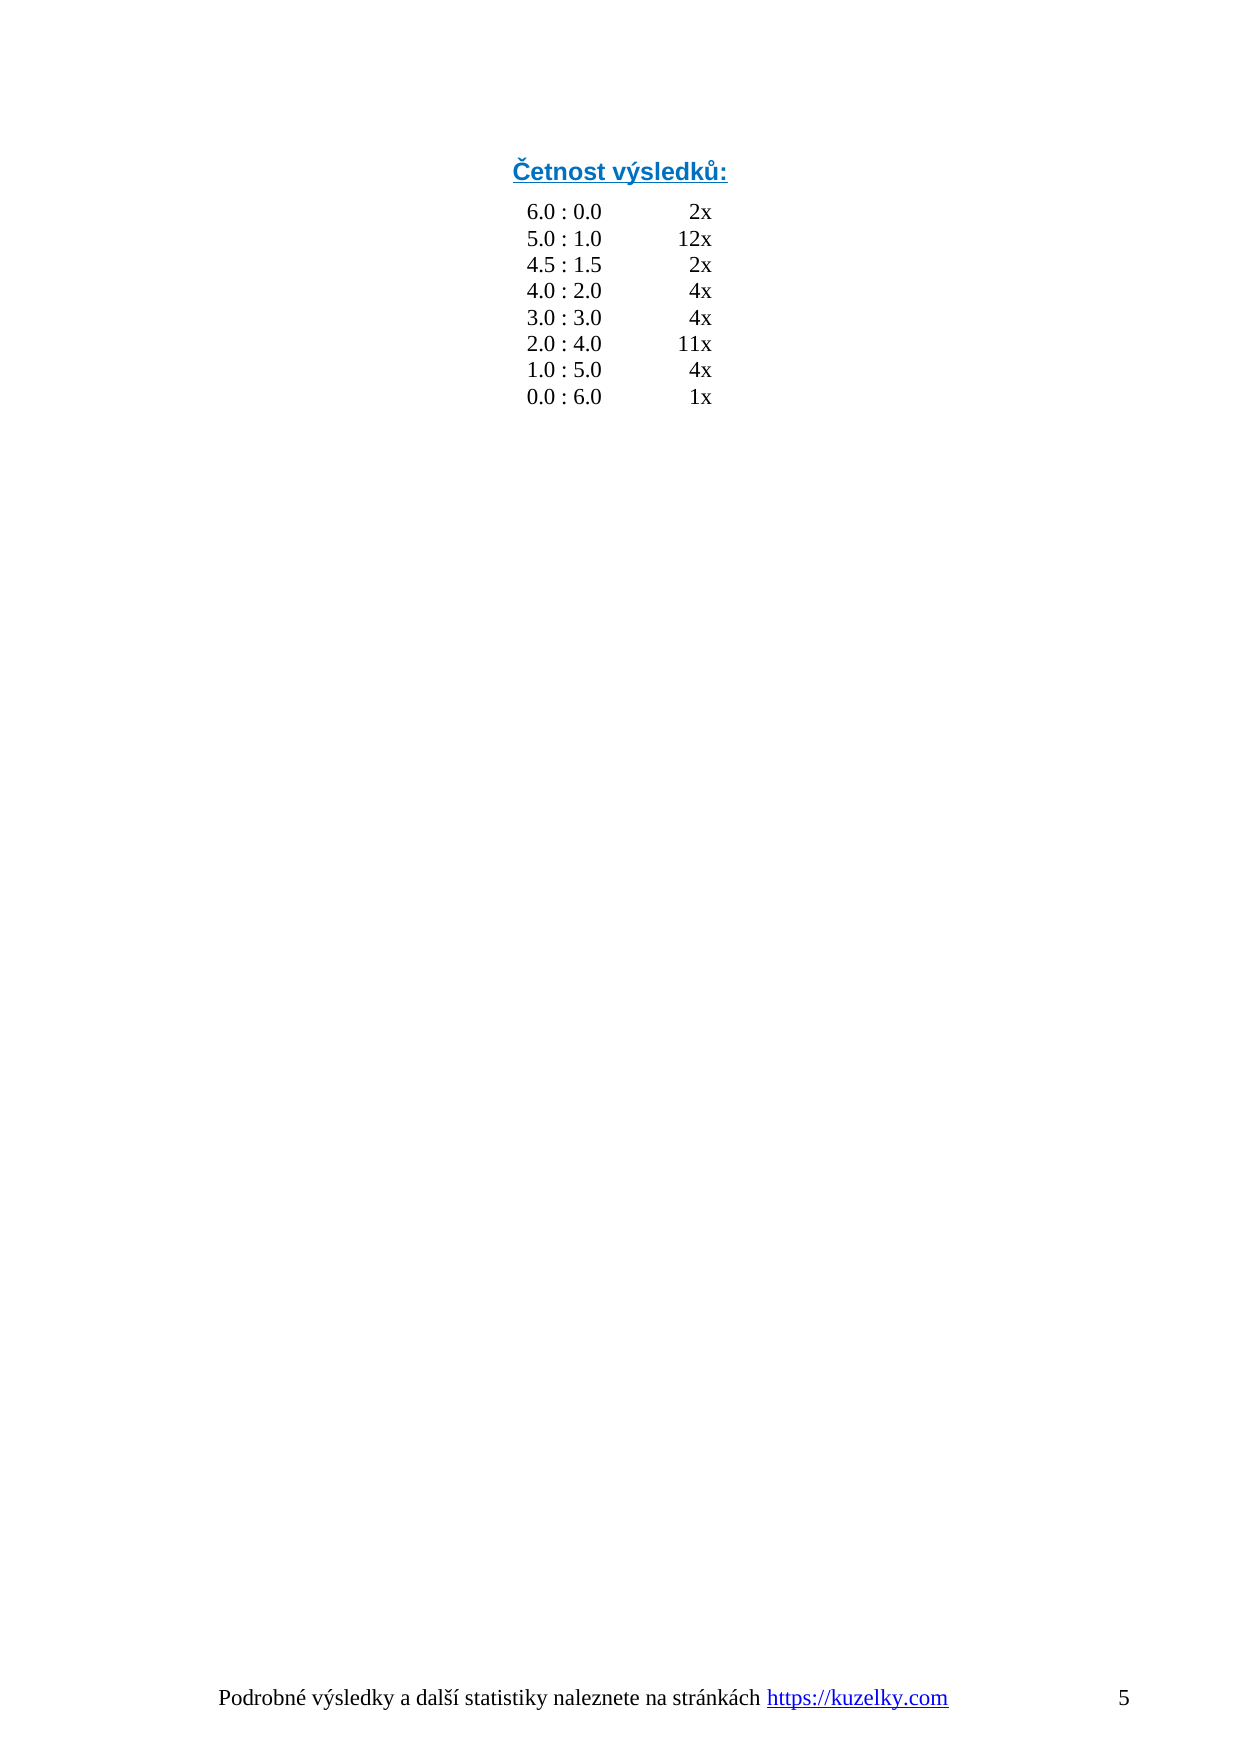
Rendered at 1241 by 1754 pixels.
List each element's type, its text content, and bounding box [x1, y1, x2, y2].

text Četnost výsledků: [94, 157, 1145, 186]
text 2.0 : 4.0 11x [106, 330, 1134, 356]
text 6.0 : 0.0 2x [106, 198, 1134, 224]
text 5.0 : 1.0 12x [106, 224, 1134, 251]
text 0.0 : 6.0 1x [106, 383, 1134, 409]
text 1.0 : 5.0 4x [106, 356, 1134, 383]
text 4.0 : 2.0 4x [106, 277, 1134, 304]
text 3.0 : 3.0 4x [106, 304, 1134, 330]
text 4.5 : 1.5 2x [106, 251, 1134, 277]
